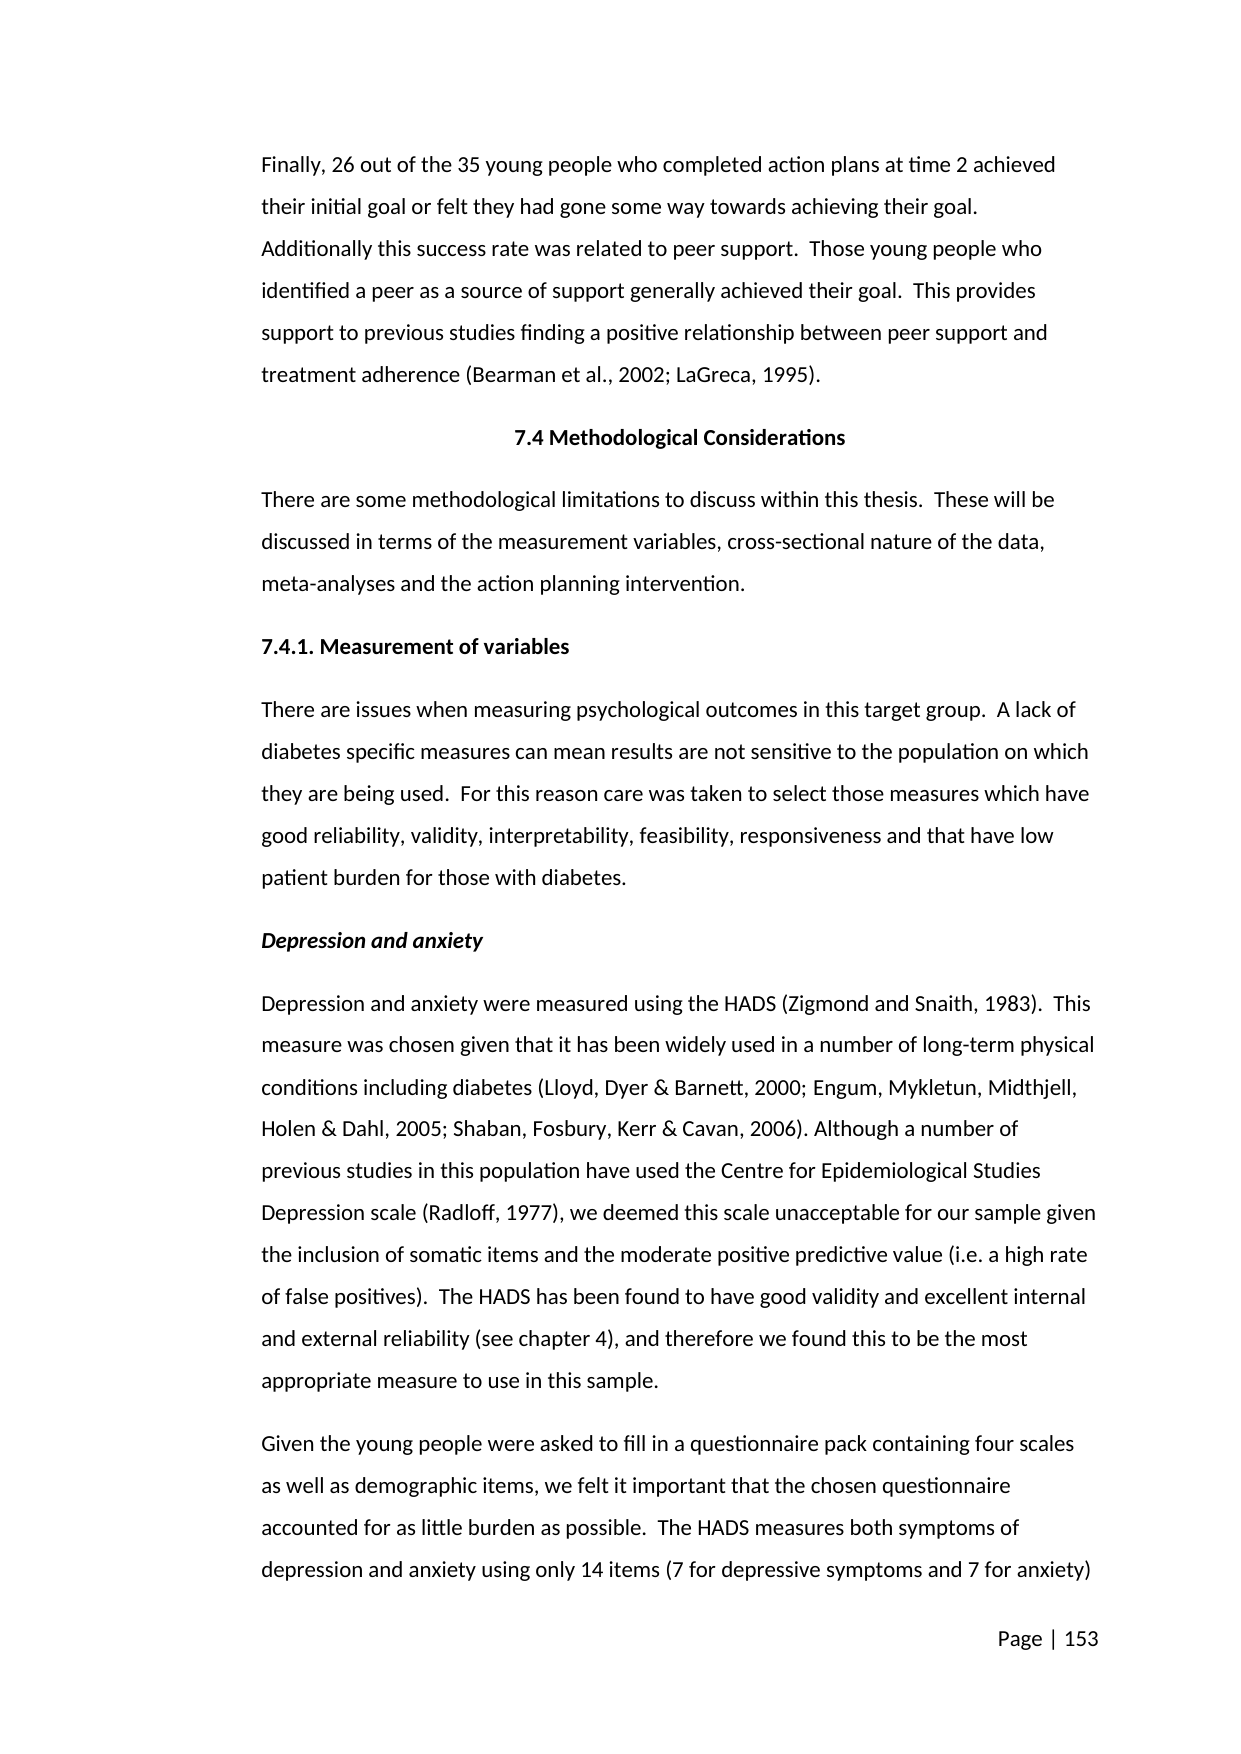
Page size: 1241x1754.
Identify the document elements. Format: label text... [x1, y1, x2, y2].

text 7.4 Methodological Considerations [261, 423, 1098, 451]
text Finally, 26 out of the 35 young people who completed action plans at time 2 achieved their initial goal or felt they had gone some way towards achieving their goal. Additionally this success rate was related to peer support. Those young people who identified a peer as a source of support generally achieved their goal. This provides support to previous studies finding a positive relationship between peer support and treatment adherence (Bearman et al., 2002; LaGreca, 1995). [261, 150, 1098, 388]
text Depression and anxiety were measured using the HADS (Zigmond and Snaith, 1983). This measure was chosen given that it has been widely used in a number of long-term physical conditions including diabetes (Lloyd, Dyer & Barnett, 2000; Engum, Mykletun, Midthjell, Holen & Dahl, 2005; Shaban, Fosbury, Kerr & Cavan, 2006). Although a number of previous studies in this population have used the Centre for Epidemiological Studies Depression scale (Radloff, 1977), we deemed this scale unacceptable for our sample given the inclusion of somatic items and the moderate positive predictive value (i.e. a high rate of false positives). The HADS has been found to have good validity and excellent internal and external reliability (see chapter 4), and therefore we found this to be the most appropriate measure to use in this sample. [261, 989, 1098, 1394]
text 7.4.1. Measurement of variables [261, 632, 1098, 660]
text Depression and anxiety [261, 926, 1098, 954]
text There are issues when measuring psychological outcomes in this target group. A lack of diabetes specific measures can mean results are not sensitive to the population on which they are being used. For this reason care was taken to select those measures which have good reliability, validity, interpretability, feasibility, responsiveness and that have low patient burden for those with diabetes. [261, 695, 1098, 891]
text There are some methodological limitations to discuss within this thesis. These will be discussed in terms of the measurement variables, cross-sectional nature of the data, meta-analyses and the action planning intervention. [261, 486, 1098, 597]
